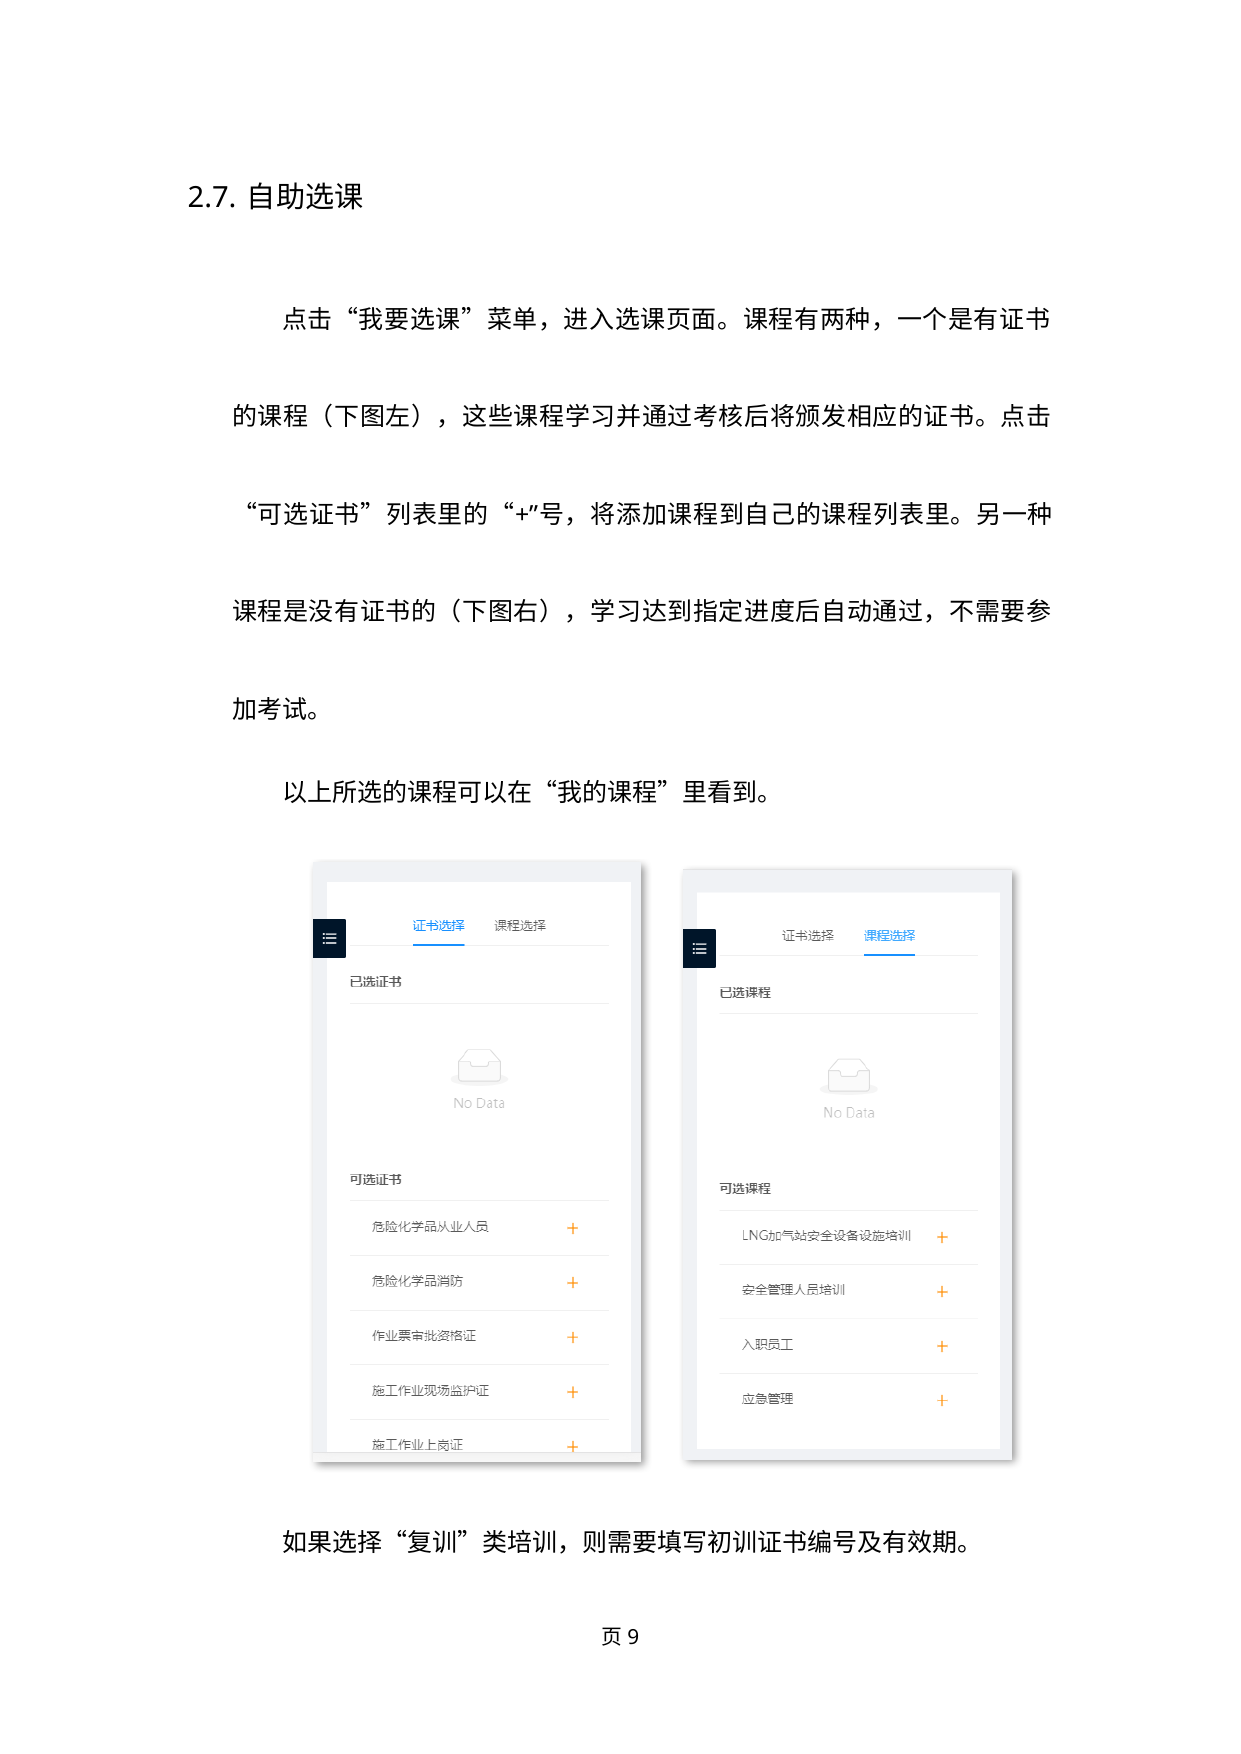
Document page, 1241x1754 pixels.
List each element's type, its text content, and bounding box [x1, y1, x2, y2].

subtitle 自助选课 [187, 162, 1053, 227]
picture [313, 862, 641, 1462]
list 如果选择“复训”类培训，则需要填写初训证书编号及有效期。 [232, 1508, 1053, 1573]
list 点击“我要选课”菜单，进入选课页面。课程有两种，一个是有证书的课程（下图左），这些课程学习并通过考核后将颁发相应的证书。点击“可选证书”列表里的“+”号，将添加课程到自己的课程列表里。另一种课程是没有证书的（下图右），学习达到指定进度后自动通过，不需要参加考试。 [232, 285, 1053, 740]
picture [683, 869, 1012, 1460]
list 以上所选的课程可以在“我的课程”里看到。 [232, 758, 1053, 823]
